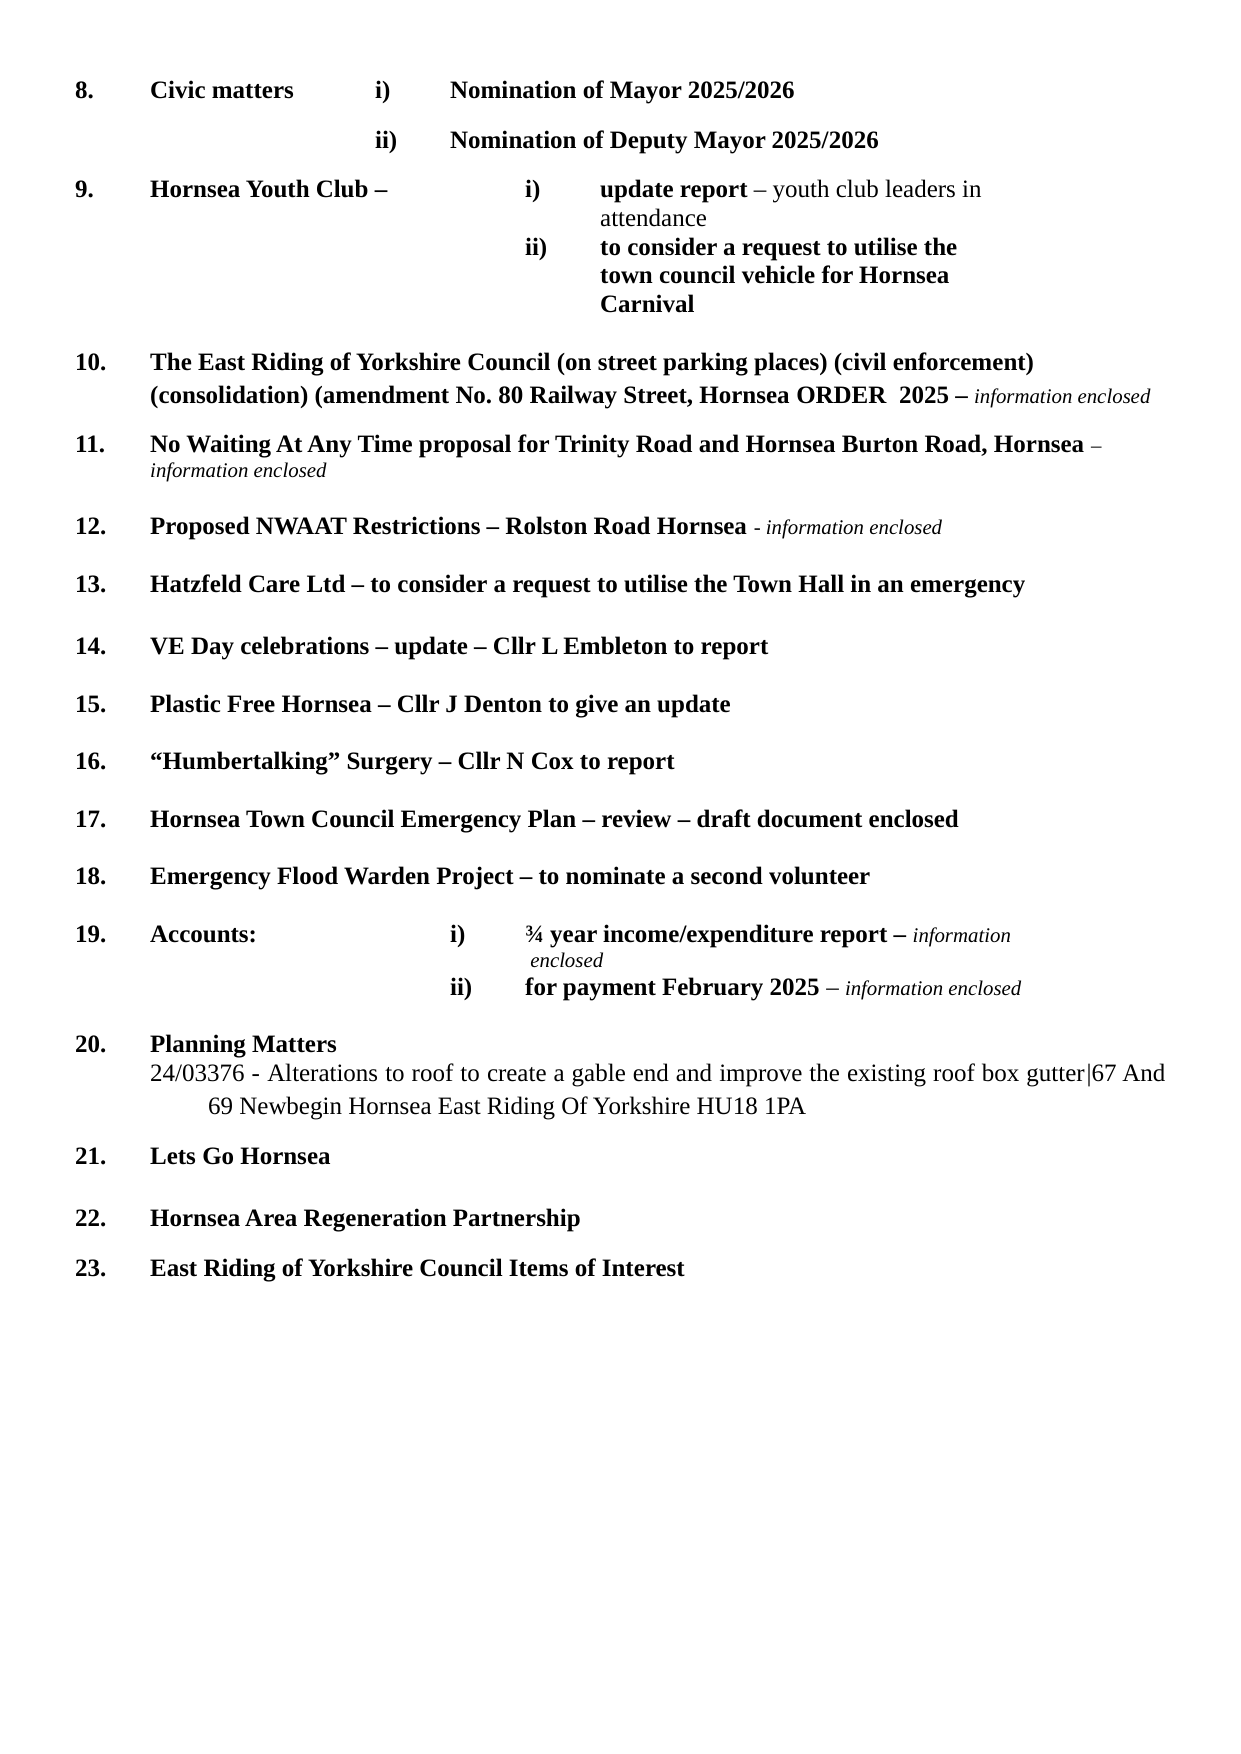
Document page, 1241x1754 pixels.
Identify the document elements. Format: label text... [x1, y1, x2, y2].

text 9. Hornsea Youth Club – i) update report – youth club leaders in [75, 174, 1165, 203]
text enclosed [450, 948, 1165, 972]
text 10. The East Riding of Yorkshire Council (on street parking places) (civil enforcement) (consolidation) (amendment No. 80 Railway Street, Hornsea ORDER 2025 – information enclosed [75, 347, 1165, 409]
text 17. Hornsea Town Council Emergency Plan – review – draft document enclosed [75, 804, 1165, 833]
text 16. “Humbertalking” Surgery – Cllr N Cox to report [75, 746, 1165, 775]
text 14. VE Day celebrations – update – Cllr L Embleton to report [75, 631, 1165, 660]
text 22. Hornsea Area Regeneration Partnership [75, 1203, 1165, 1232]
text 24/03376 - Alterations to roof to create a gable end and improve the existing roof box gutter|67 And 69 Newbegin Hornsea East Riding Of Yorkshire HU18 1PA [150, 1058, 1165, 1120]
text ii) to consider a request to utilise the [75, 232, 1165, 261]
text 23. East Riding of Yorkshire Council Items of Interest [75, 1253, 1165, 1282]
text Carnival [525, 289, 1165, 318]
text 15. Plastic Free Hornsea – Cllr J Denton to give an update [75, 689, 1165, 718]
text 8. Civic matters i) Nomination of Mayor 2025/2026 [75, 75, 1165, 104]
text 13. Hatzfeld Care Ltd – to consider a request to utilise the Town Hall in an emergency [75, 569, 1165, 597]
text town council vehicle for Hornsea [525, 261, 1165, 289]
text 19. Accounts: i) ¾ year income/expenditure report – information [75, 919, 1165, 948]
text 18. Emergency Flood Warden Project – to nominate a second volunteer [75, 861, 1165, 890]
text attendance [525, 203, 1165, 232]
text 21. Lets Go Hornsea [75, 1141, 1165, 1169]
text ii) Nomination of Deputy Mayor 2025/2026 [75, 125, 1165, 153]
text 12. Proposed NWAAT Restrictions – Rolston Road Hornsea - information enclosed [75, 511, 1165, 540]
text 20. Planning Matters [75, 1029, 1165, 1058]
text ii) for payment February 2025 – information enclosed [450, 972, 1165, 1001]
text 11. No Waiting At Any Time proposal for Trinity Road and Hornsea Burton Road, Hornsea – information enclosed [75, 429, 1165, 482]
